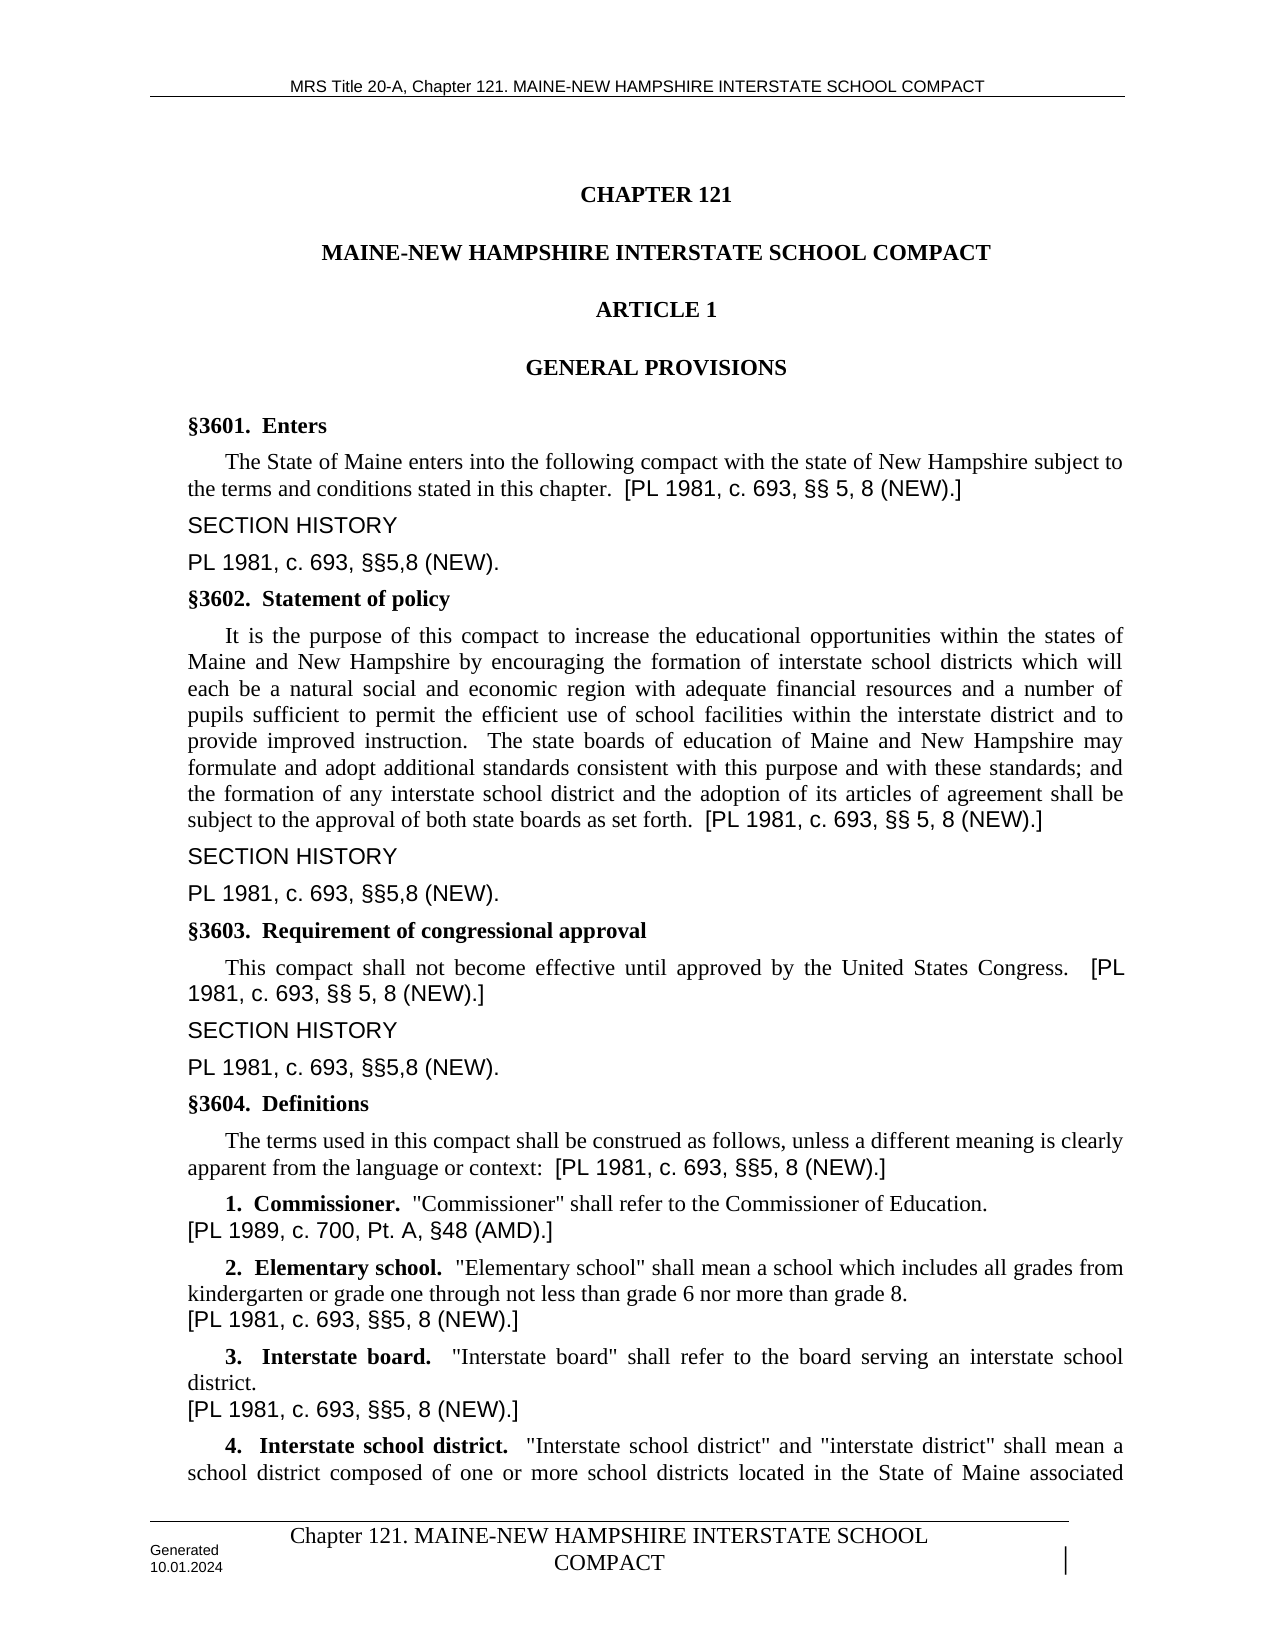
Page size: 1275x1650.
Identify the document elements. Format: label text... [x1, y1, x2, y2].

text ARTICLE 1 [187, 296, 1125, 323]
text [187, 1432, 1125, 1485]
text SECTION HISTORY [187, 843, 1125, 870]
text [PL 1981, c. 693, §§5, 8 (NEW).] [187, 1306, 1125, 1333]
text [PL 1981, c. 693, §§5, 8 (NEW).] [187, 1396, 1125, 1422]
text SECTION HISTORY [187, 1017, 1125, 1043]
text The terms used in this compact shall be construed as follows, unless a different meaning is clearly apparent from the language or context: [PL 1981, c. 693, §§5, 8 (NEW).] [187, 1127, 1125, 1180]
text GENERAL PROVISIONS [187, 354, 1125, 380]
text PL 1981, c. 693, §§5,8 (NEW). [187, 880, 1125, 906]
text 2. Elementary school. "Elementary school" shall mean a school which includes all grades from kindergarten or grade one through not less than grade 6 nor more than grade 8. [187, 1253, 1125, 1306]
text CHAPTER 121 [187, 181, 1125, 208]
text The State of Maine enters into the following compact with the state of New Hampshire subject to the terms and conditions stated in this chapter. [PL 1981, c. 693, §§ 5, 8 (NEW).] [187, 448, 1125, 501]
text This compact shall not become effective until approved by the United States Congress. [PL 1981, c. 693, §§ 5, 8 (NEW).] [187, 954, 1125, 1006]
text §3604. Definitions [187, 1090, 1125, 1117]
text It is the purpose of this compact to increase the educational opportunities within the states of Maine and New Hampshire by encouraging the formation of interstate school districts which will each be a natural social and economic region with adequate financial resources and a number of pupils sufficient to permit the efficient use of school facilities within the interstate district and to provide improved instruction. The state boards of education of Maine and New Hampshire may formulate and adopt additional standards consistent with this purpose and with these standards; and the formation of any interstate school district and the adoption of its articles of agreement shall be subject to the approval of both state boards as set forth. [PL 1981, c. 693, §§ 5, 8 (NEW).] [187, 622, 1125, 833]
text MAINE-NEW HAMPSHIRE INTERSTATE SCHOOL COMPACT [187, 239, 1125, 265]
text 3. Interstate board. "Interstate board" shall refer to the board serving an interstate school district. [187, 1343, 1125, 1396]
text SECTION HISTORY [187, 512, 1125, 538]
text §3603. Requirement of congressional approval [187, 917, 1125, 943]
text §3601. Enters [187, 412, 1125, 438]
text 1. Commissioner. "Commissioner" shall refer to the Commissioner of Education. [187, 1190, 1125, 1217]
text PL 1981, c. 693, §§5,8 (NEW). [187, 548, 1125, 575]
text §3602. Statement of policy [187, 585, 1125, 612]
text PL 1981, c. 693, §§5,8 (NEW). [187, 1054, 1125, 1080]
text [PL 1989, c. 700, Pt. A, §48 (AMD).] [187, 1217, 1125, 1243]
